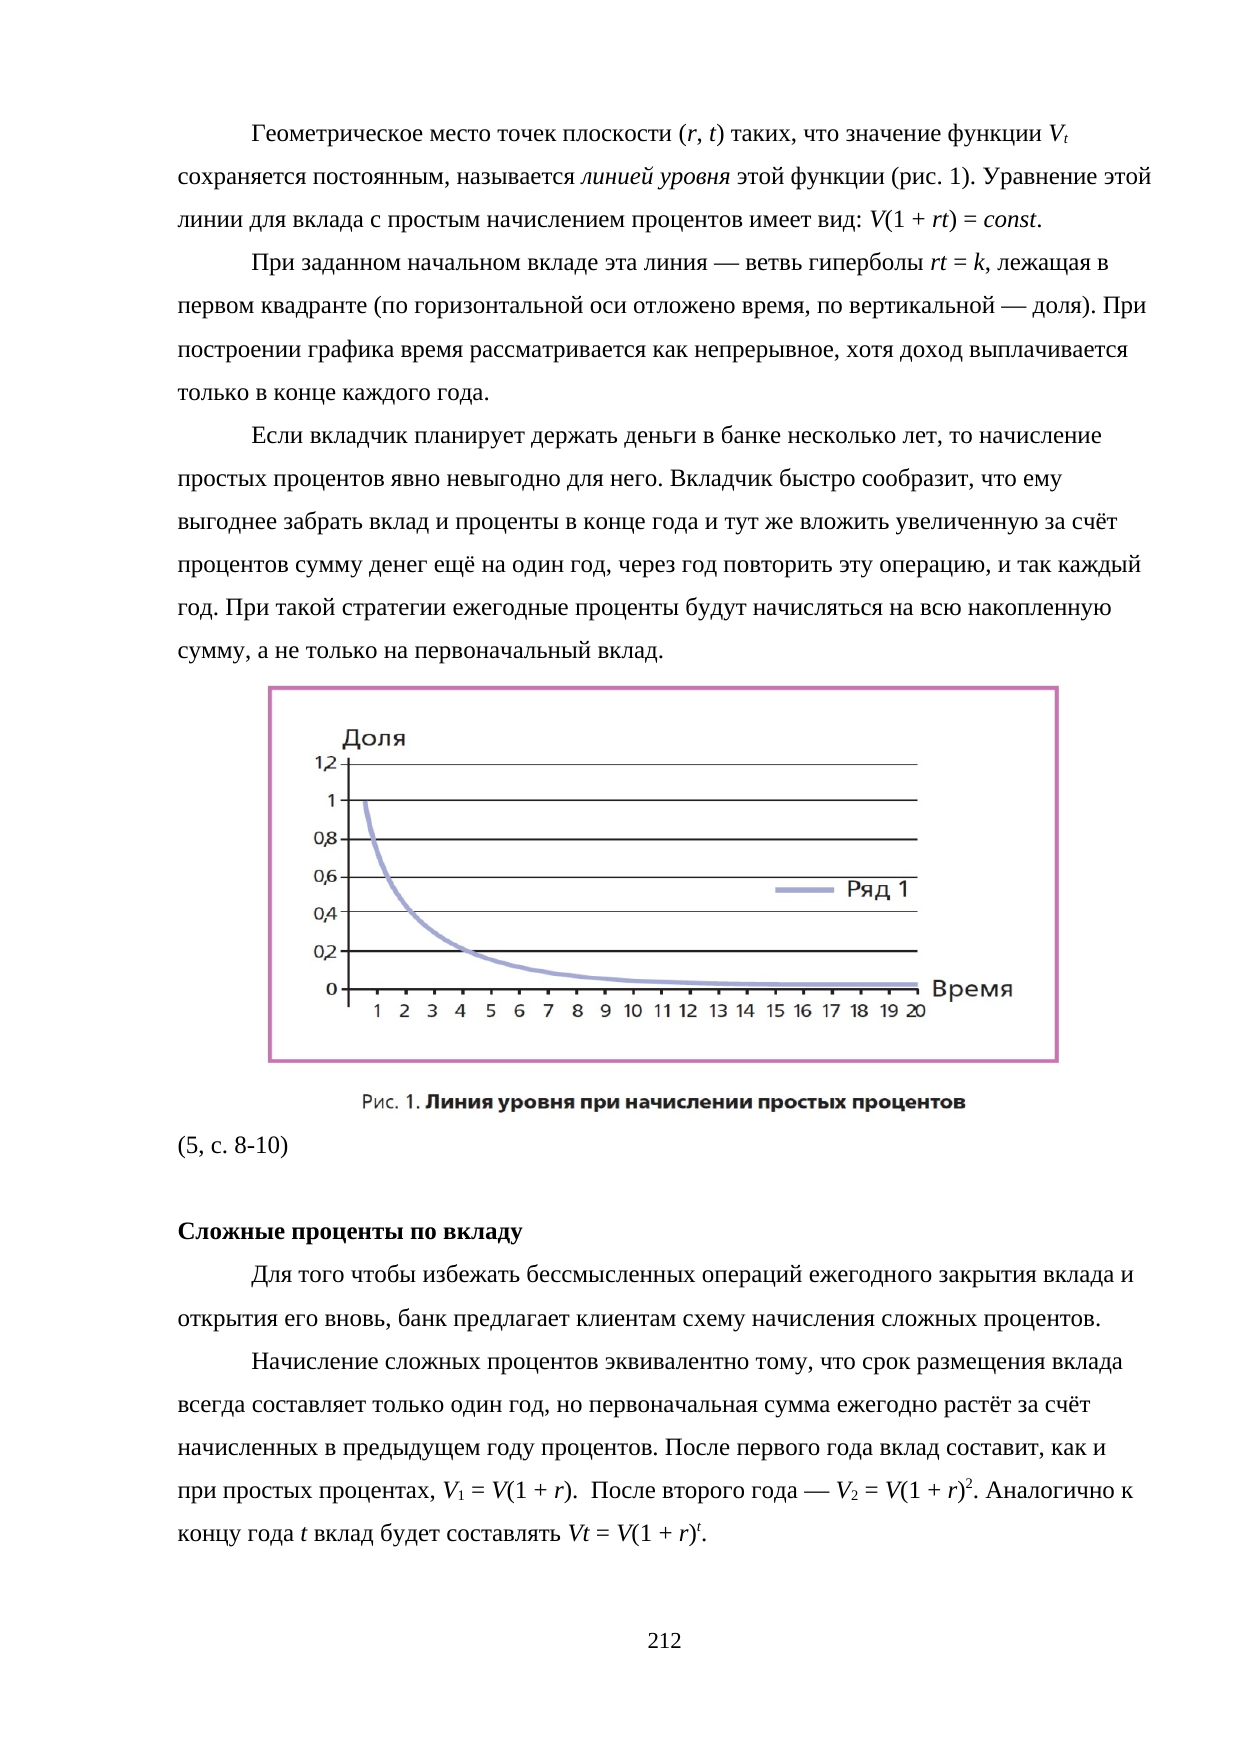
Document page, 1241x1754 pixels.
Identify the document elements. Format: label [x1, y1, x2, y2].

picture [248, 678, 1080, 1127]
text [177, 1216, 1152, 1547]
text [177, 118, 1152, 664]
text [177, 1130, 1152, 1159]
